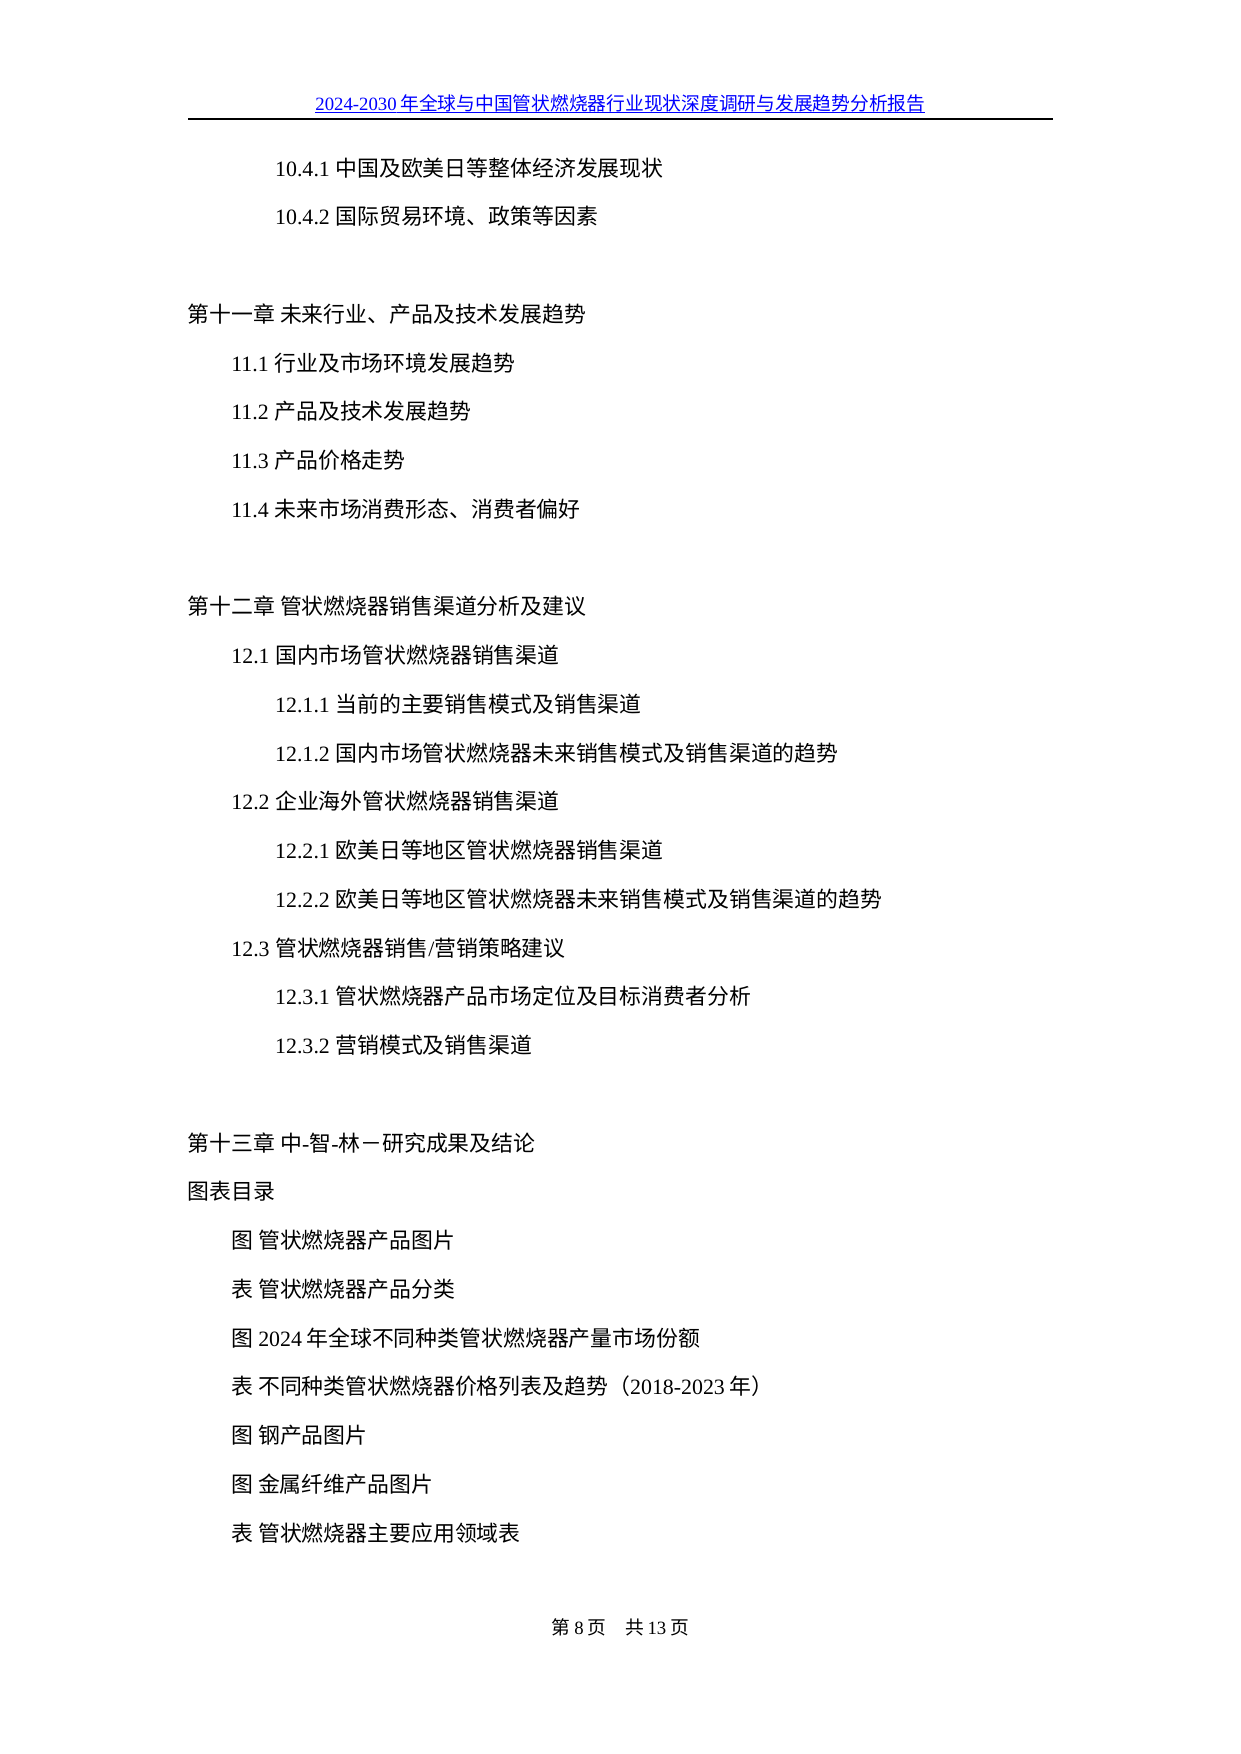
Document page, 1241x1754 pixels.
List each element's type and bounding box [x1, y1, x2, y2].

text [187, 150, 1053, 1548]
